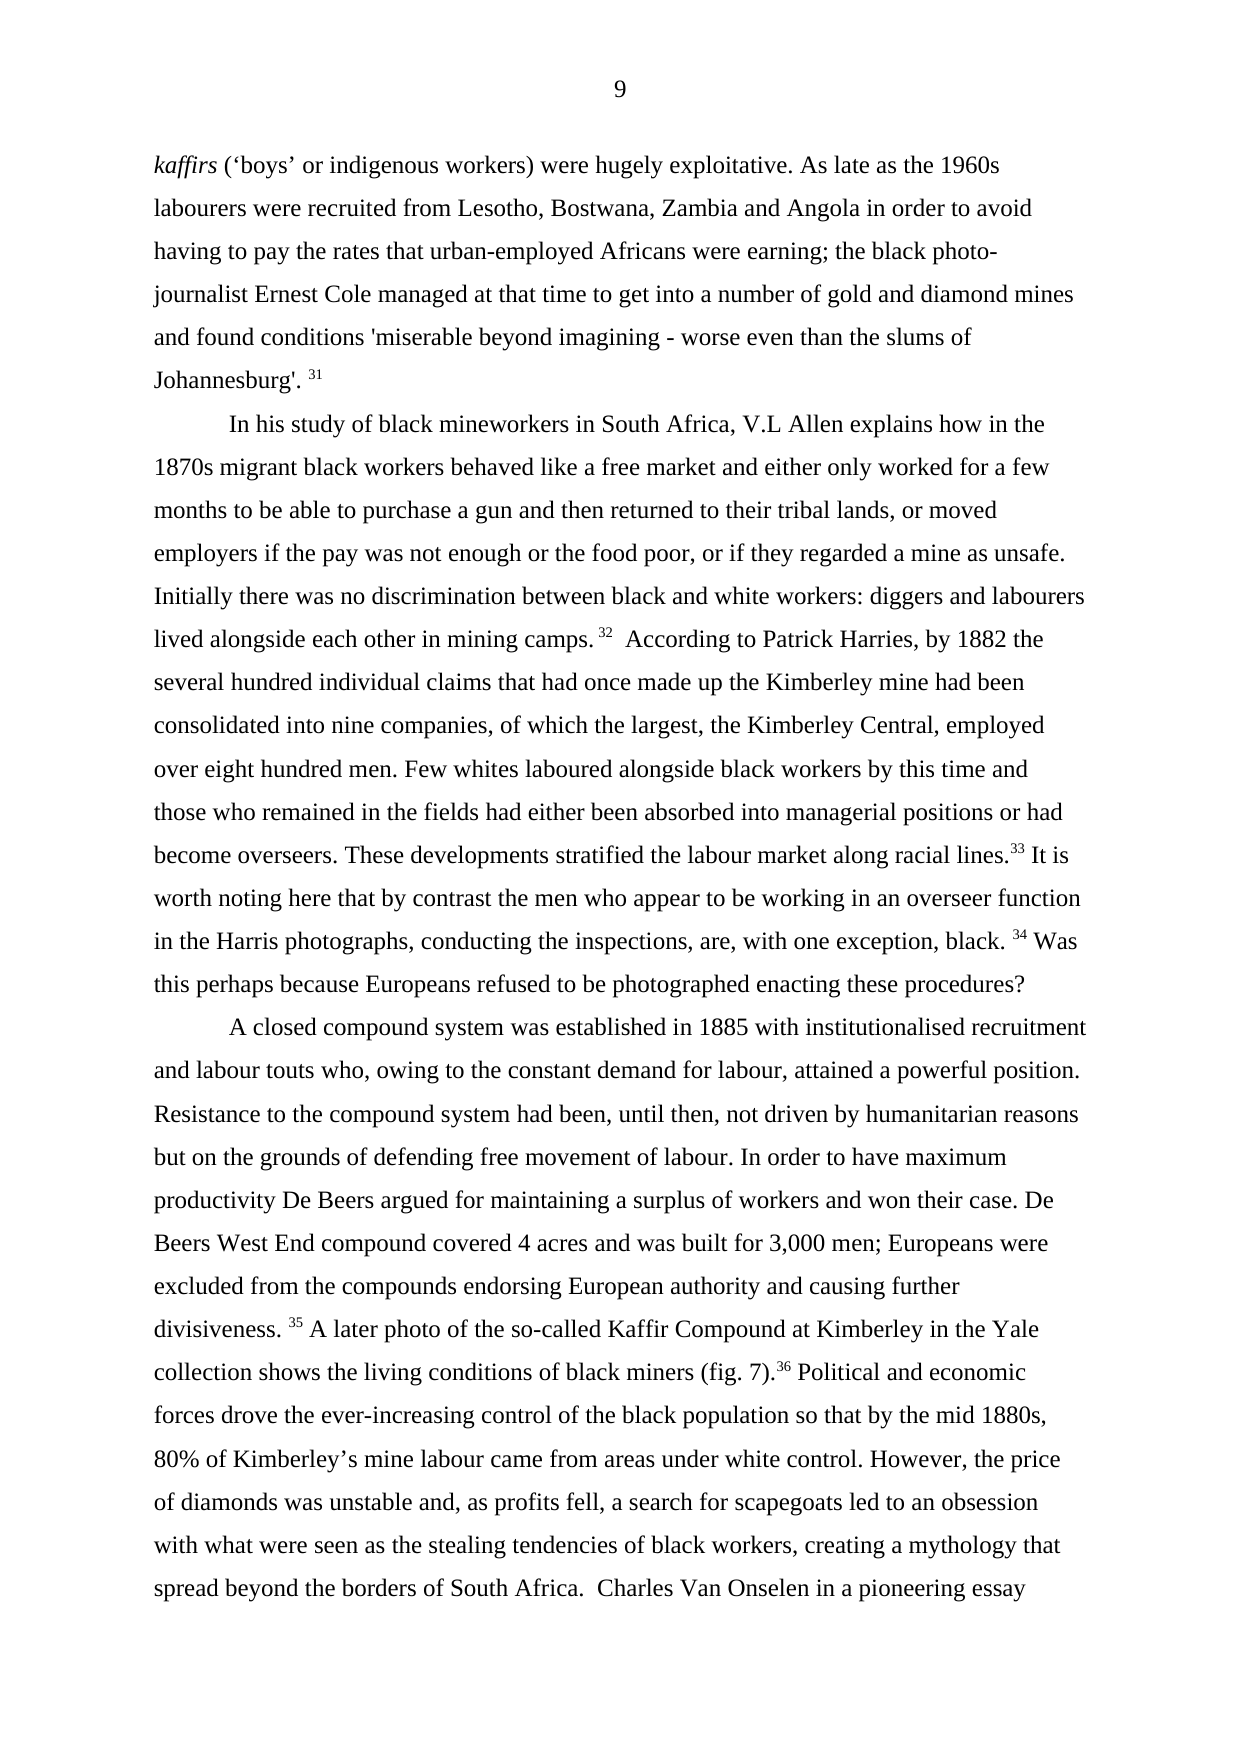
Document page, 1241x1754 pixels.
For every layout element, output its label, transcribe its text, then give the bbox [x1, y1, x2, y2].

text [153, 1012, 1087, 1602]
text In his study of black mineworkers in South Africa, V.L Allen explains how in the 1870s migrant black workers behaved like a free market and either only worked for a few months to be able to purchase a gun and then returned to their tribal lands, or moved employers if the pay was not enough or the food poor, or if they regarded a mine as unsafe. Initially there was no discrimination between black and white workers: diggers and labourers lived alongside each other in mining camps. According to Patrick Harries, by 1882 the several hundred individual claims that had once made up the Kimberley mine had been consolidated into nine companies, of which the largest, the Kimberley Central, employed over eight hundred men. Few whites laboured alongside black workers by this time and those who remained in the fields had either been absorbed into managerial positions or had become overseers. These developments stratified the labour market along racial lines. It is worth noting here that by contrast the men who appear to be working in an overseer function in the Harris photographs, conducting the inspections, are, with one exception, black. Was this perhaps because Europeans refused to be photographed enacting these procedures? [153, 409, 1087, 998]
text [153, 150, 1087, 394]
